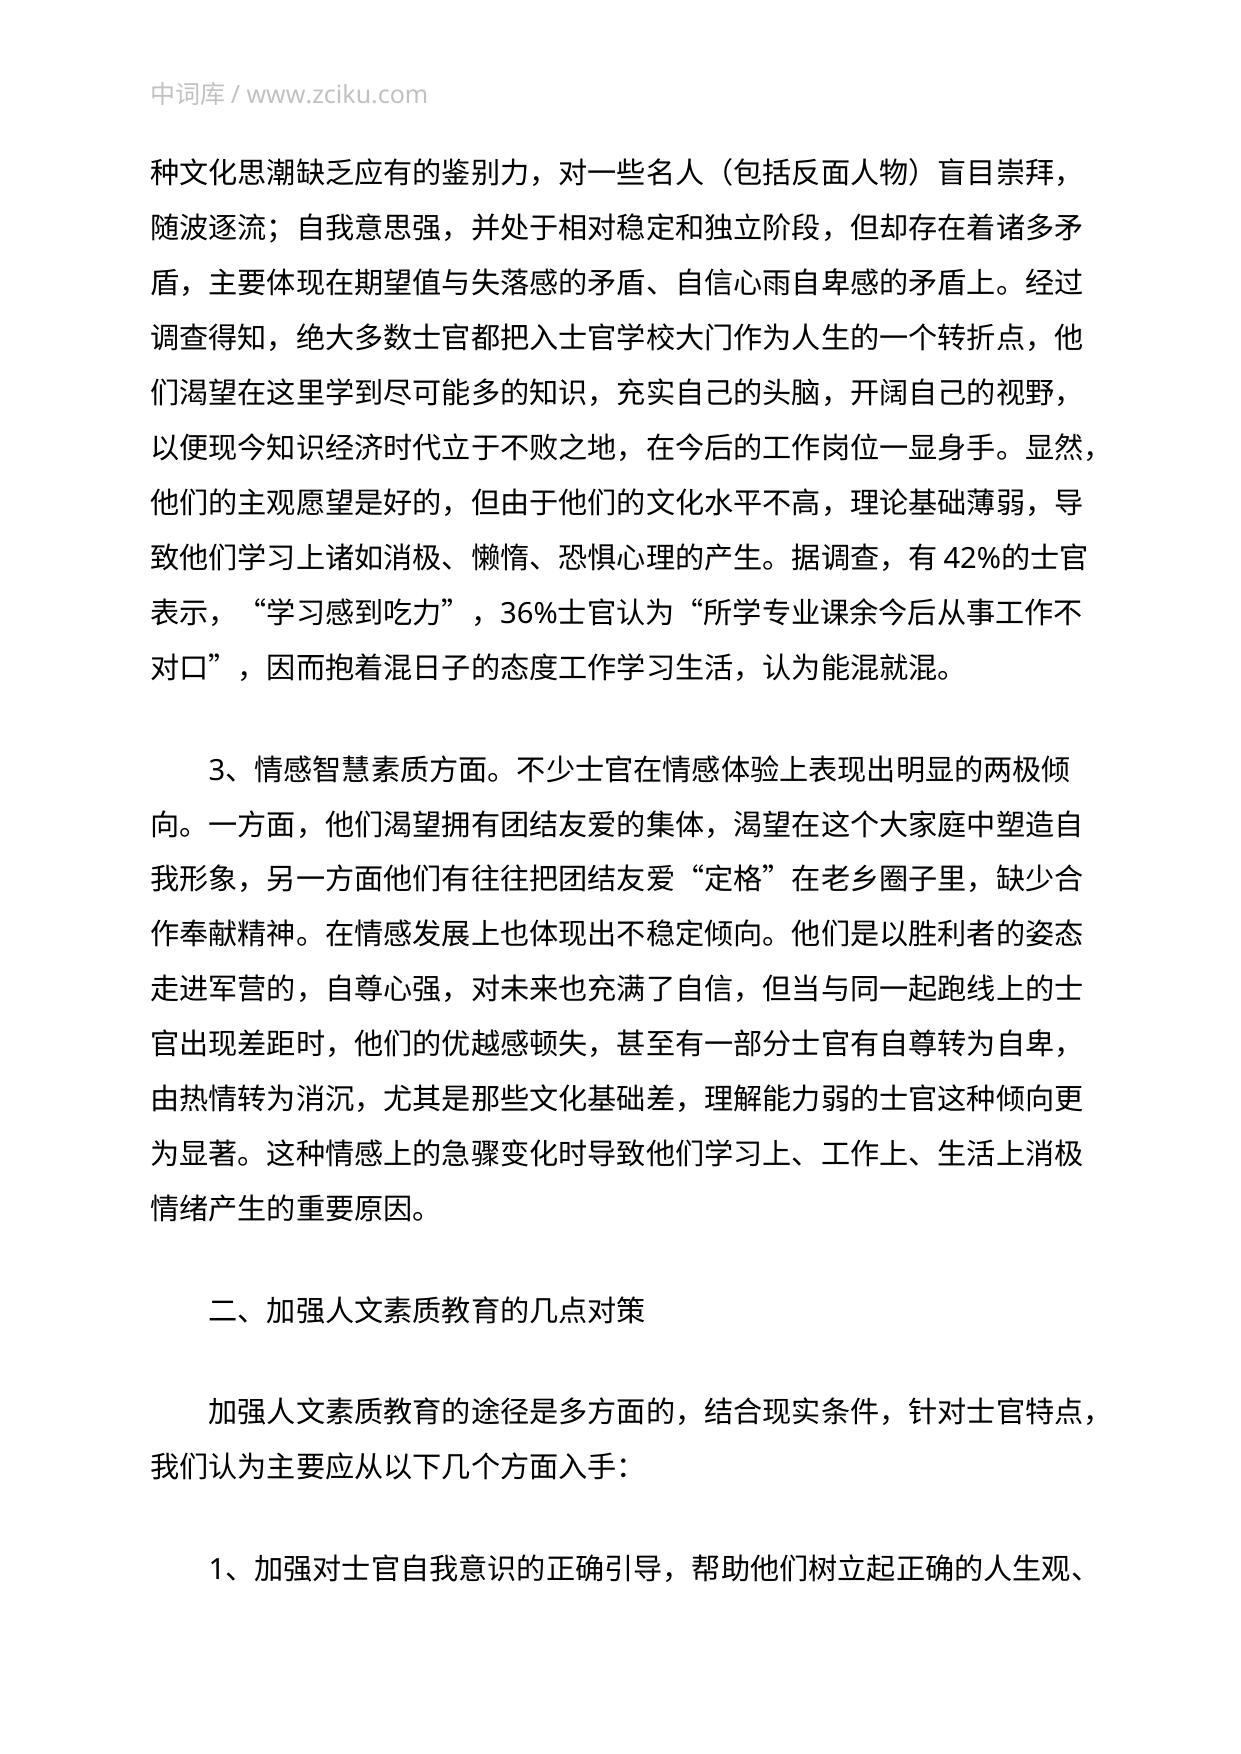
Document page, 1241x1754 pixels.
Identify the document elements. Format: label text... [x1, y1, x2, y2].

text 二、加强人文素质教育的几点对策 [150, 1287, 1090, 1329]
text 3、情感智慧素质方面。不少士官在情感体验上表现出明显的两极倾向。一方面，他们渴望拥有团结友爱的集体，渴望在这个大家庭中塑造自我形象，另一方面他们有往往把团结友爱“定格”在老乡圈子里，缺少合作奉献精神。在情感发展上也体现出不稳定倾向。他们是以胜利者的姿态走进军营的，自尊心强，对未来也充满了自信，但当与同一起跑线上的士官出现差距时，他们的优越感顿失，甚至有一部分士官有自尊转为自卑，由热情转为消沉，尤其是那些文化基础差，理解能力弱的士官这种倾向更为显著。这种情感上的急骤变化时导致他们学习上、工作上、生活上消极情绪产生的重要原因。 [150, 746, 1090, 1228]
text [150, 1546, 1090, 1588]
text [150, 150, 1090, 687]
text 加强人文素质教育的途径是多方面的，结合现实条件，针对士官特点，我们认为主要应从以下几个方面入手： [150, 1389, 1090, 1486]
